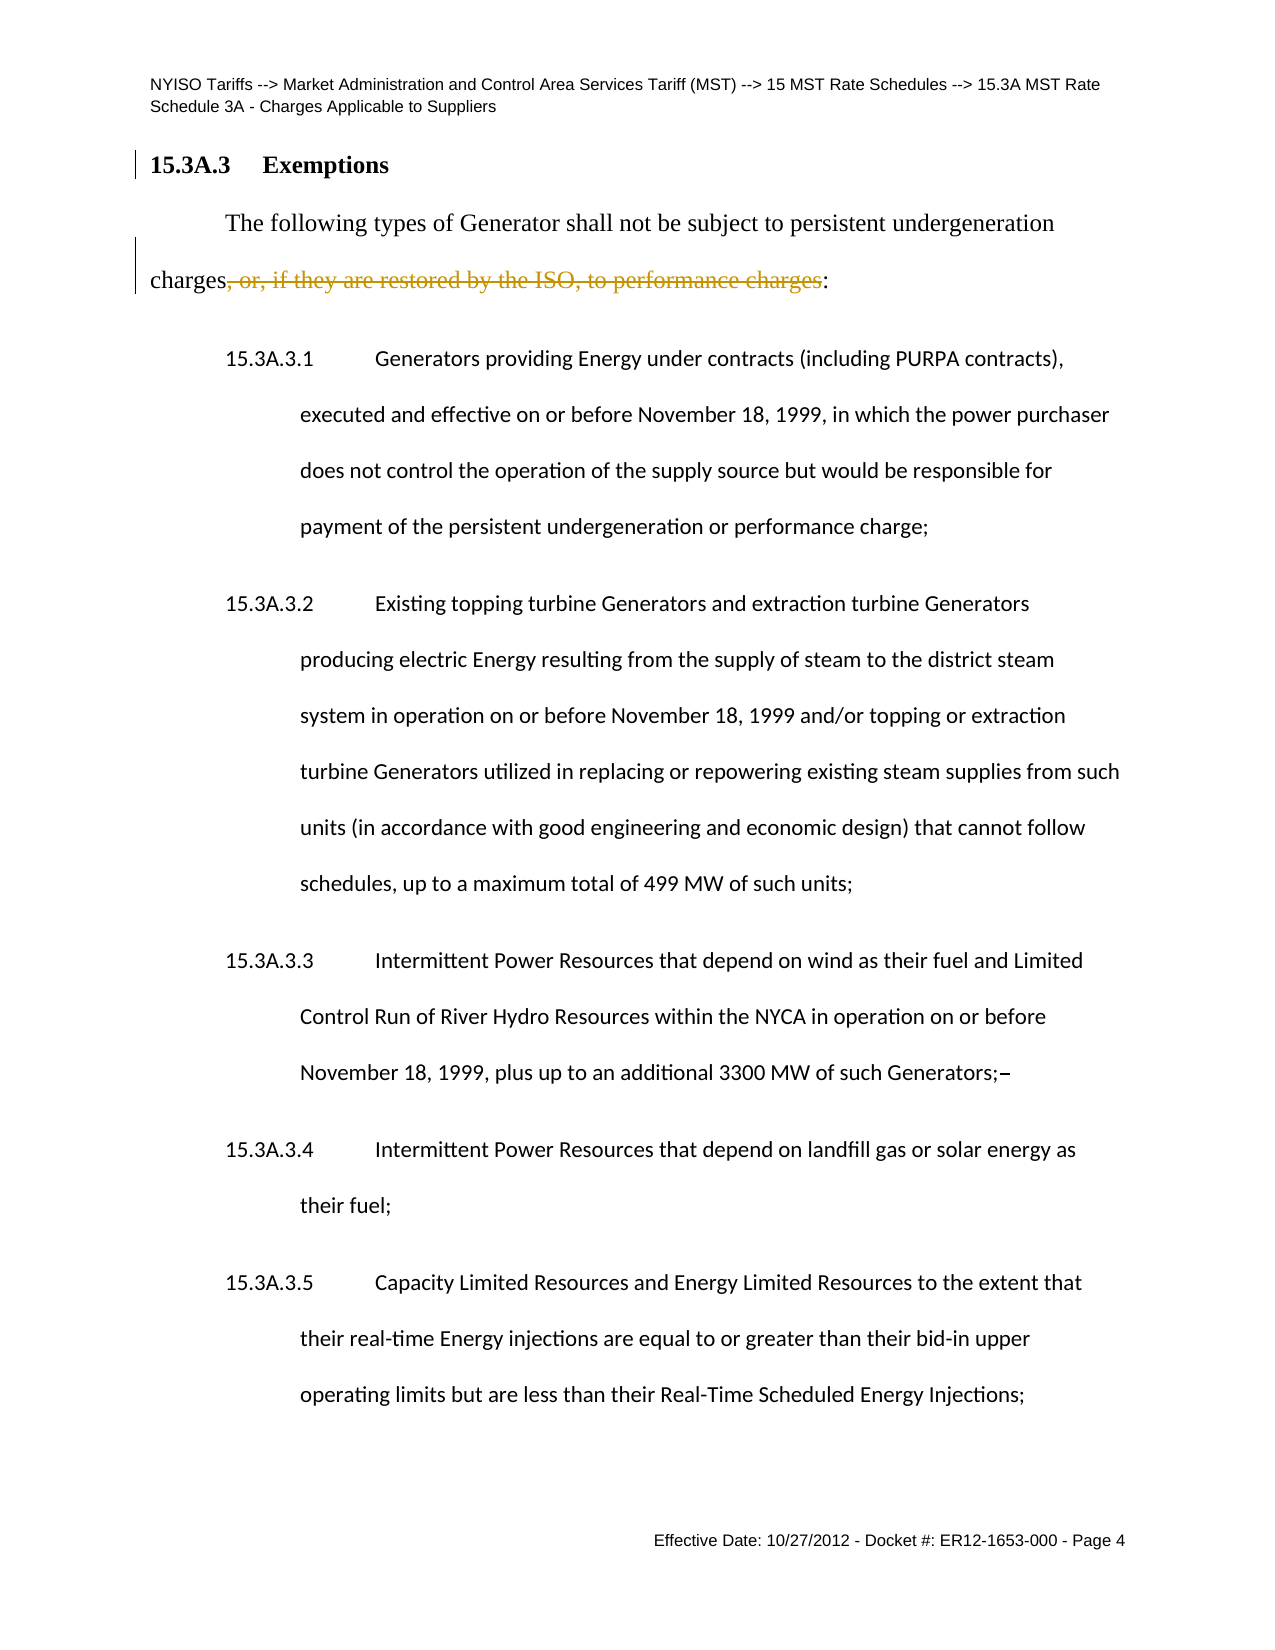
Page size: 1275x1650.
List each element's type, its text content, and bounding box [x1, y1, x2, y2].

text 15.3A.3.1 Generators providing Energy under contracts (including PURPA contracts), executed and effective on or before November 18, 1999, in which the power purchaser does not control the operation of the supply source but would be responsible for payment of the persistent undergeneration or performance charge; [225, 344, 1125, 540]
text 15.3A.3.2 Existing topping turbine Generators and extraction turbine Generators producing electric Energy resulting from the supply of steam to the district steam system in operation on or before November 18, 1999 and/or topping or extraction turbine Generators utilized in replacing or repowering existing steam supplies from such units (in accordance with good engineering and economic design) that cannot follow schedules, up to a maximum total of 499 MW of such units; [225, 589, 1125, 897]
subtitle 15.3A.3 Exemptions [150, 150, 1059, 179]
text 15.3A.3.3 Intermittent Power Resources that depend on wind as their fuel and Limited Control Run of River Hydro Resources within the NYCA in operation on or before November 18, 1999, plus up to an additional 3300 MW of such Generators; [225, 946, 1125, 1086]
text 15.3A.3.5 Capacity Limited Resources and Energy Limited Resources to the extent that their real-time Energy injections are equal to or greater than their bid-in upper operating limits but are less than their Real-Time Scheduled Energy Injections; [225, 1268, 1125, 1408]
text The following types of Generator shall not be subject to persistent undergeneration charges: [150, 208, 1125, 294]
text 15.3A.3.4 Intermittent Power Resources that depend on landfill gas or solar energy as their fuel; [225, 1135, 1125, 1219]
